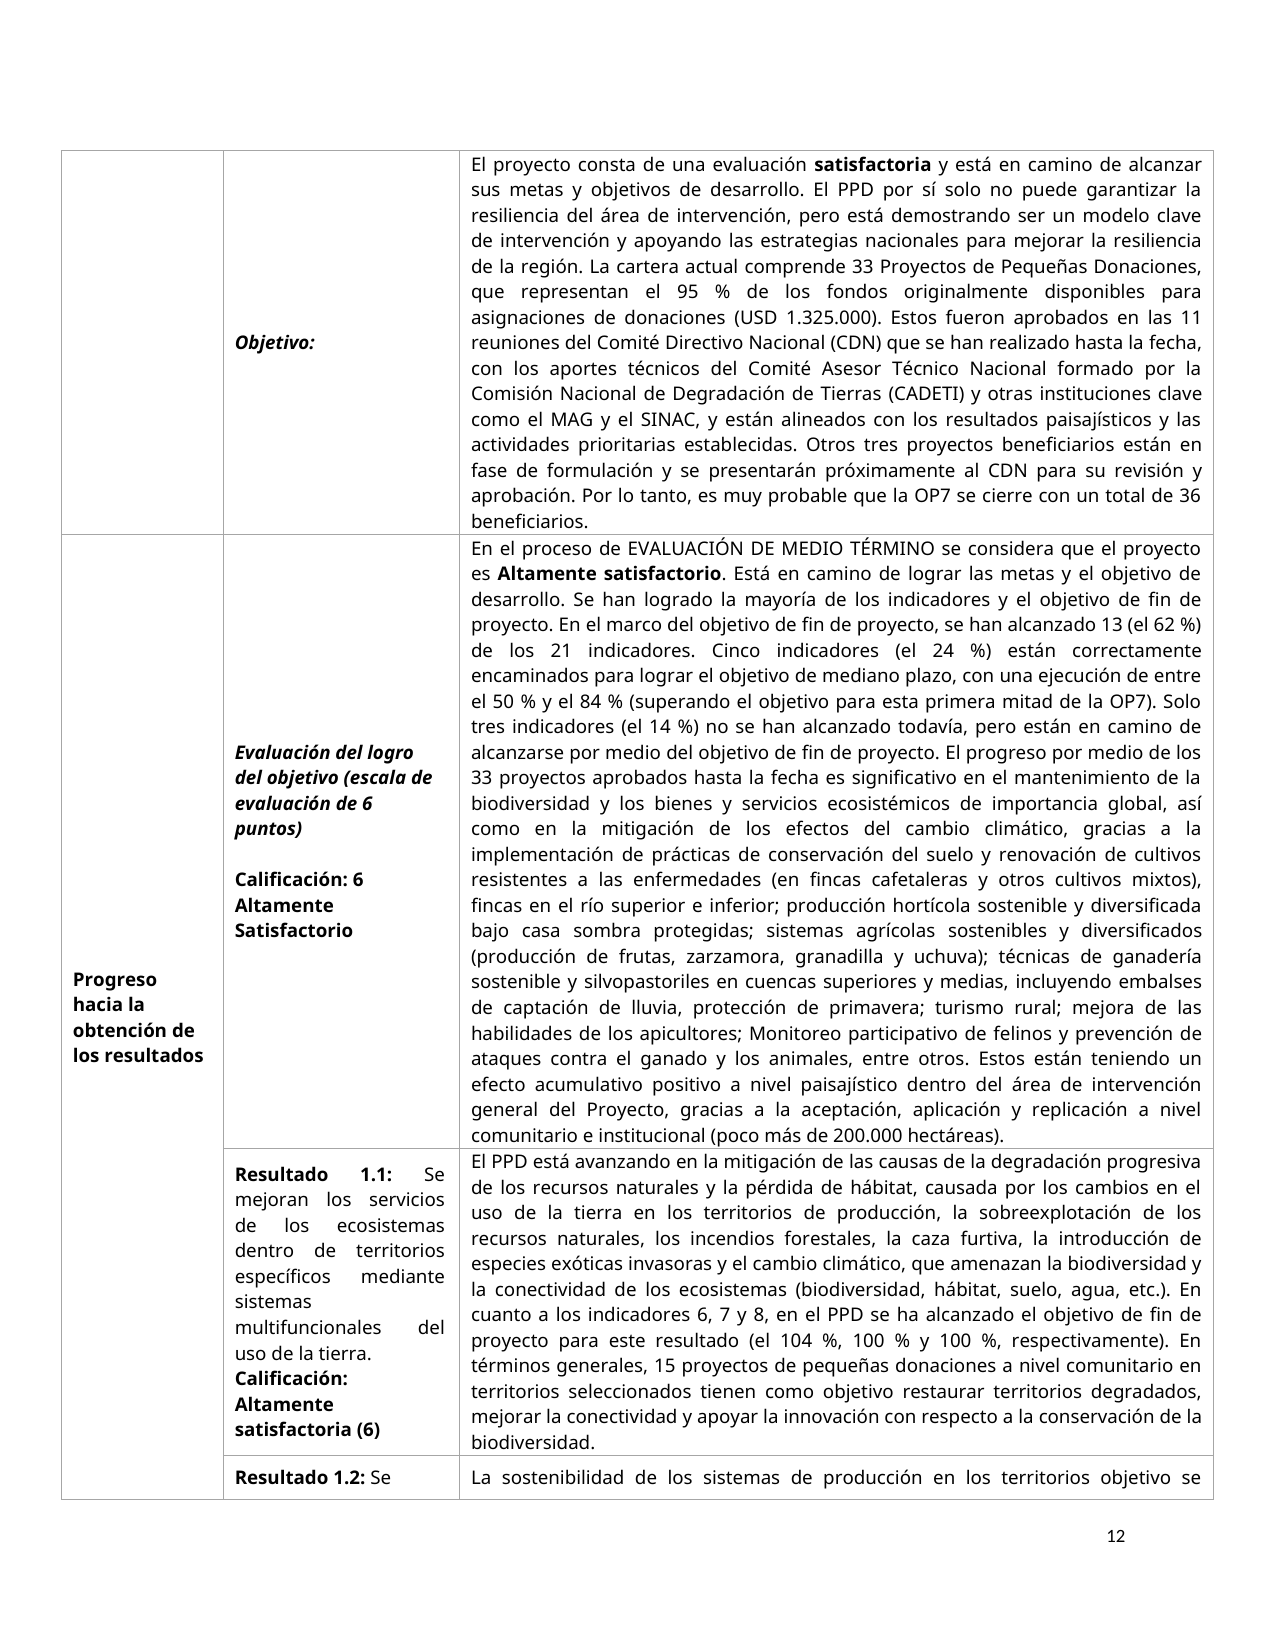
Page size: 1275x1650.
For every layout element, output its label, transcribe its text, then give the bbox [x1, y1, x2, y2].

table_cell El proyecto consta de una evaluación satisfactoria y está en camino de alcanzar sus metas y objetivos de desarrollo. El PPD por sí solo no puede garantizar la resiliencia del área de intervención, pero está demostrando ser un modelo clave de intervención y apoyando las estrategias nacionales para mejorar la resiliencia de la región. La cartera actual comprende 33 Proyectos de Pequeñas Donaciones, que representan el 95 % de los fondos originalmente disponibles para asignaciones de donaciones (USD 1.325.000). Estos fueron aprobados en las 11 reuniones del Comité Directivo Nacional (CDN) que se han realizado hasta la fecha, con los aportes técnicos del Comité Asesor Técnico Nacional formado por la Comisión Nacional de Degradación de Tierras (CADETI) y otras instituciones clave como el MAG y el SINAC, y están alineados con los resultados paisajísticos y las actividades prioritarias establecidas. Otros tres proyectos beneficiarios están en fase de formulación y se presentarán próximamente al CDN para su revisión y aprobación. Por lo tanto, es muy probable que la OP7 se cierre con un total de 36 beneficiarios. [460, 151, 1213, 534]
table_cell [62, 151, 223, 534]
table_cell El PPD está avanzando en la mitigación de las causas de la degradación progresiva de los recursos naturales y la pérdida de hábitat, causada por los cambios en el uso de la tierra en los territorios de producción, la sobreexplotación de los recursos naturales, los incendios forestales, la caza furtiva, la introducción de especies exóticas invasoras y el cambio climático, que amenazan la biodiversidad y la conectividad de los ecosistemas (biodiversidad, hábitat, suelo, agua, etc.). En cuanto a los indicadores 6, 7 y 8, en el PPD se ha alcanzado el objetivo de fin de proyecto para este resultado (el 104 %, 100 % y 100 %, respectivamente). En términos generales, 15 proyectos de pequeñas donaciones a nivel comunitario en territorios seleccionados tienen como objetivo restaurar territorios degradados, mejorar la conectividad y apoyar la innovación con respecto a la conservación de la biodiversidad. [460, 1149, 1213, 1455]
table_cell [460, 1456, 1213, 1499]
table_cell En el proceso de EVALUACIÓN DE MEDIO TÉRMINO se considera que el proyecto es Altamente satisfactorio. Está en camino de lograr las metas y el objetivo de desarrollo. Se han logrado la mayoría de los indicadores y el objetivo de fin de proyecto. En el marco del objetivo de fin de proyecto, se han alcanzado 13 (el 62 %) de los 21 indicadores. Cinco indicadores (el 24 %) están correctamente encaminados para lograr el objetivo de mediano plazo, con una ejecución de entre el 50 % y el 84 % (superando el objetivo para esta primera mitad de la OP7). Solo tres indicadores (el 14 %) no se han alcanzado todavía, pero están en camino de alcanzarse por medio del objetivo de fin de proyecto. El progreso por medio de los 33 proyectos aprobados hasta la fecha es significativo en el mantenimiento de la biodiversidad y los bienes y servicios ecosistémicos de importancia global, así como en la mitigación de los efectos del cambio climático, gracias a la implementación de prácticas de conservación del suelo y renovación de cultivos resistentes a las enfermedades (en fincas cafetaleras y otros cultivos mixtos), fincas en el río superior e inferior; producción hortícola sostenible y diversificada bajo casa sombra protegidas; sistemas agrícolas sostenibles y diversificados (producción de frutas, zarzamora, granadilla y uchuva); técnicas de ganadería sostenible y silvopastoriles en cuencas superiores y medias, incluyendo embalses de captación de lluvia, protección de primavera; turismo rural; mejora de las habilidades de los apicultores; Monitoreo participativo de felinos y prevención de ataques contra el ganado y los animales, entre otros. Estos están teniendo un efecto acumulativo positivo a nivel paisajístico dentro del área de intervención general del Proyecto, gracias a la aceptación, aplicación y replicación a nivel comunitario e institucional (poco más de 200.000 hectáreas). [460, 535, 1213, 1147]
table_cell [224, 1456, 459, 1499]
table_cell Progreso hacia la obtención de los resultados [62, 535, 223, 1499]
table_cell Objetivo: [224, 151, 459, 534]
table_cell Resultado 1.1: Se mejoran los servicios de los ecosistemas dentro de territorios específicos mediante sistemas multifuncionales del uso de la tierra. Calificación: Altamente satisfactoria (6) [224, 1149, 459, 1455]
table_cell Evaluación del logro del objetivo (escala de evaluación de 6 puntos) Calificación: 6 Altamente Satisfactorio [224, 535, 459, 1147]
